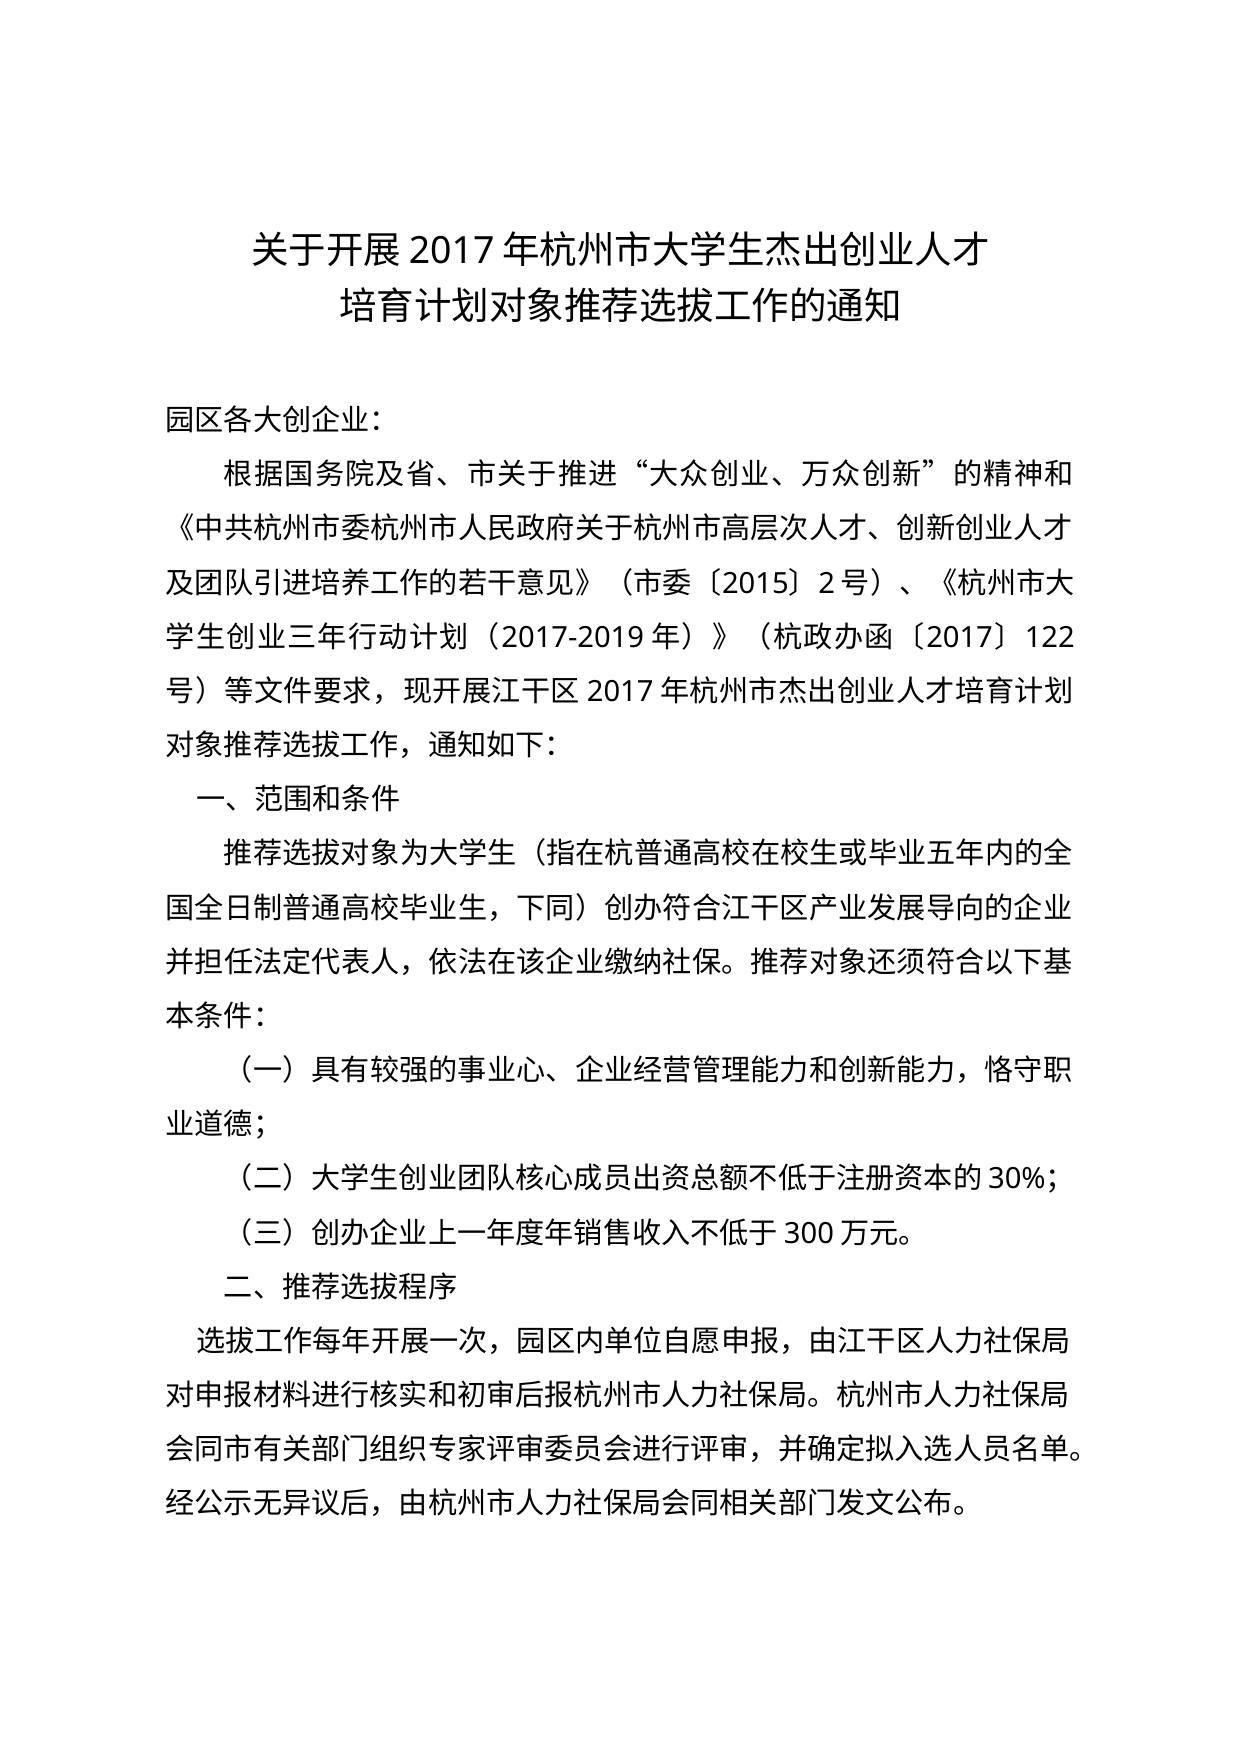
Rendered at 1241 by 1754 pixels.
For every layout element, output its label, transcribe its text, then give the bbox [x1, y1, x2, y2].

text 一、范围和条件 [165, 766, 1075, 821]
text 关于开展2017年杭州市大学生杰出创业人才 [165, 218, 1075, 275]
text （二）大学生创业团队核心成员出资总额不低于注册资本的30%； [165, 1146, 1075, 1200]
text 培育计划对象推荐选拔工作的通知 [165, 275, 1075, 331]
text 园区各大创企业： [165, 387, 1075, 441]
text （三）创办企业上一年度年销售收入不低于300万元。 [165, 1200, 1075, 1254]
text 推荐选拔对象为大学生（指在杭普通高校在校生或毕业五年内的全国全日制普通高校毕业生，下同）创办符合江干区产业发展导向的企业并担任法定代表人，依法在该企业缴纳社保。推荐对象还须符合以下基本条件： [165, 821, 1075, 1037]
text （一）具有较强的事业心、企业经营管理能力和创新能力，恪守职业道德； [165, 1037, 1075, 1146]
text 二、推荐选拔程序 [165, 1254, 1075, 1308]
text 根据国务院及省、市关于推进“大众创业、万众创新”的精神和《中共杭州市委杭州市人民政府关于杭州市高层次人才、创新创业人才及团队引进培养工作的若干意见》（市委〔2015〕2号）、《杭州市大学生创业三年行动计划（2017-2019年）》（杭政办函〔2017〕122号）等文件要求，现开展江干区2017年杭州市杰出创业人才培育计划对象推荐选拔工作，通知如下： [165, 441, 1075, 766]
text 选拔工作每年开展一次，园区内单位自愿申报，由江干区人力社保局对申报材料进行核实和初审后报杭州市人力社保局。杭州市人力社保局会同市有关部门组织专家评审委员会进行评审，并确定拟入选人员名单。经公示无异议后，由杭州市人力社保局会同相关部门发文公布。 [165, 1308, 1075, 1525]
